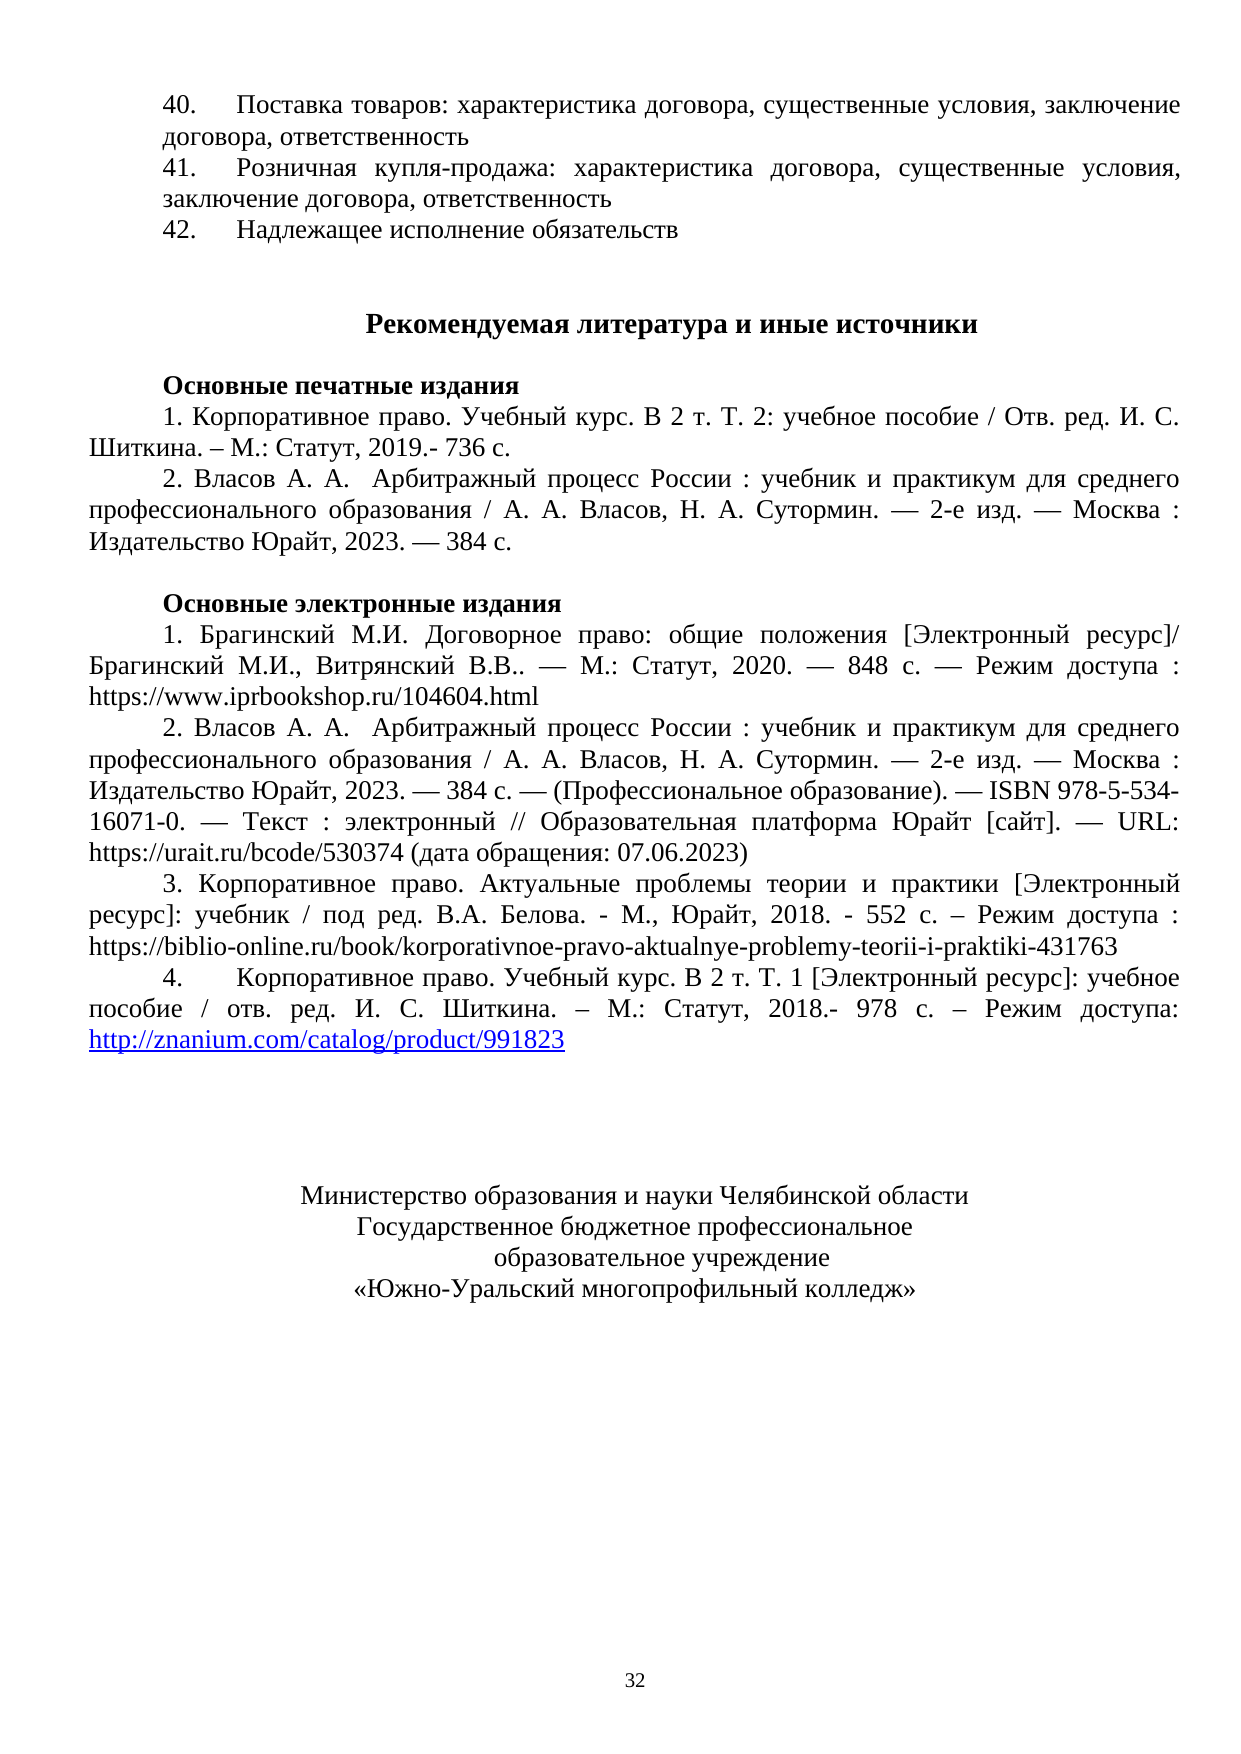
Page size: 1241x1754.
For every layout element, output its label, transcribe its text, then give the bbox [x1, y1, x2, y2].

list Надлежащее исполнение обязательств [162, 213, 1181, 244]
text 4. Корпоративное право. Учебный курс. В 2 т. Т. 1 [Электронный ресурс]: учебное пособие / отв. ред. И. С. Шиткина. – М.: Статут, 2018.- 978 с. – Режим доступа: http://znanium.com/catalog/product/991823 [89, 961, 1181, 1054]
list Поставка товаров: характеристика договора, существенные условия, заключение договора, ответственность [162, 89, 1181, 151]
text 2. Власов А. А. Арбитражный процесс России : учебник и практикум для среднего профессионального образования / А. А. Власов, Н. А. Сутормин. — 2-е изд. — Москва : Издательство Юрайт, 2023. — 384 с. — (Профессиональное образование). — ISBN 978-5-534-16071-0. — Текст : электронный // Образовательная платформа Юрайт [сайт]. — URL: https://urait.ru/bcode/530374 (дата обращения: 07.06.2023) [89, 712, 1181, 867]
text образовательное учреждение [89, 1241, 1181, 1272]
list Розничная купля-продажа: характеристика договора, существенные условия, заключение договора, ответственность [162, 151, 1181, 213]
text 1. Брагинский М.И. Договорное право: общие положения [Электронный ресурс]/ Брагинский М.И., Витрянский В.В.. — М.: Статут, 2020. — 848 c. — Режим доступа : https://www.iprbookshop.ru/104604.html [89, 618, 1181, 712]
text Государственное бюджетное профессиональное [89, 1210, 1181, 1241]
text Основные электронные издания [89, 587, 1181, 618]
text Основные печатные издания [89, 369, 1181, 400]
text 1. Корпоративное право. Учебный курс. В 2 т. Т. 2: учебное пособие / Отв. ред. И. С. Шиткина. – М.: Статут, 2019.- 736 с. [89, 400, 1181, 462]
text 3. Корпоративное право. Актуальные проблемы теории и практики [Электронный ресурс]: учебник / под ред. В.А. Белова. - М., Юрайт, 2018. - 552 с. – Режим доступа : https://biblio-online.ru/book/korporativnoe-pravo-aktualnye-problemy-teorii-i-praktiki-431763 [89, 867, 1181, 961]
text 2. Власов А. А. Арбитражный процесс России : учебник и практикум для среднего профессионального образования / А. А. Власов, Н. А. Сутормин. — 2-е изд. — Москва : Издательство Юрайт, 2023. — 384 с. [89, 462, 1181, 556]
text Министерство образования и науки Челябинской области [89, 1179, 1181, 1210]
text Рекомендуемая литература и иные источники [89, 307, 1181, 340]
text «Южно-Уральский многопрофильный колледж» [89, 1272, 1181, 1303]
